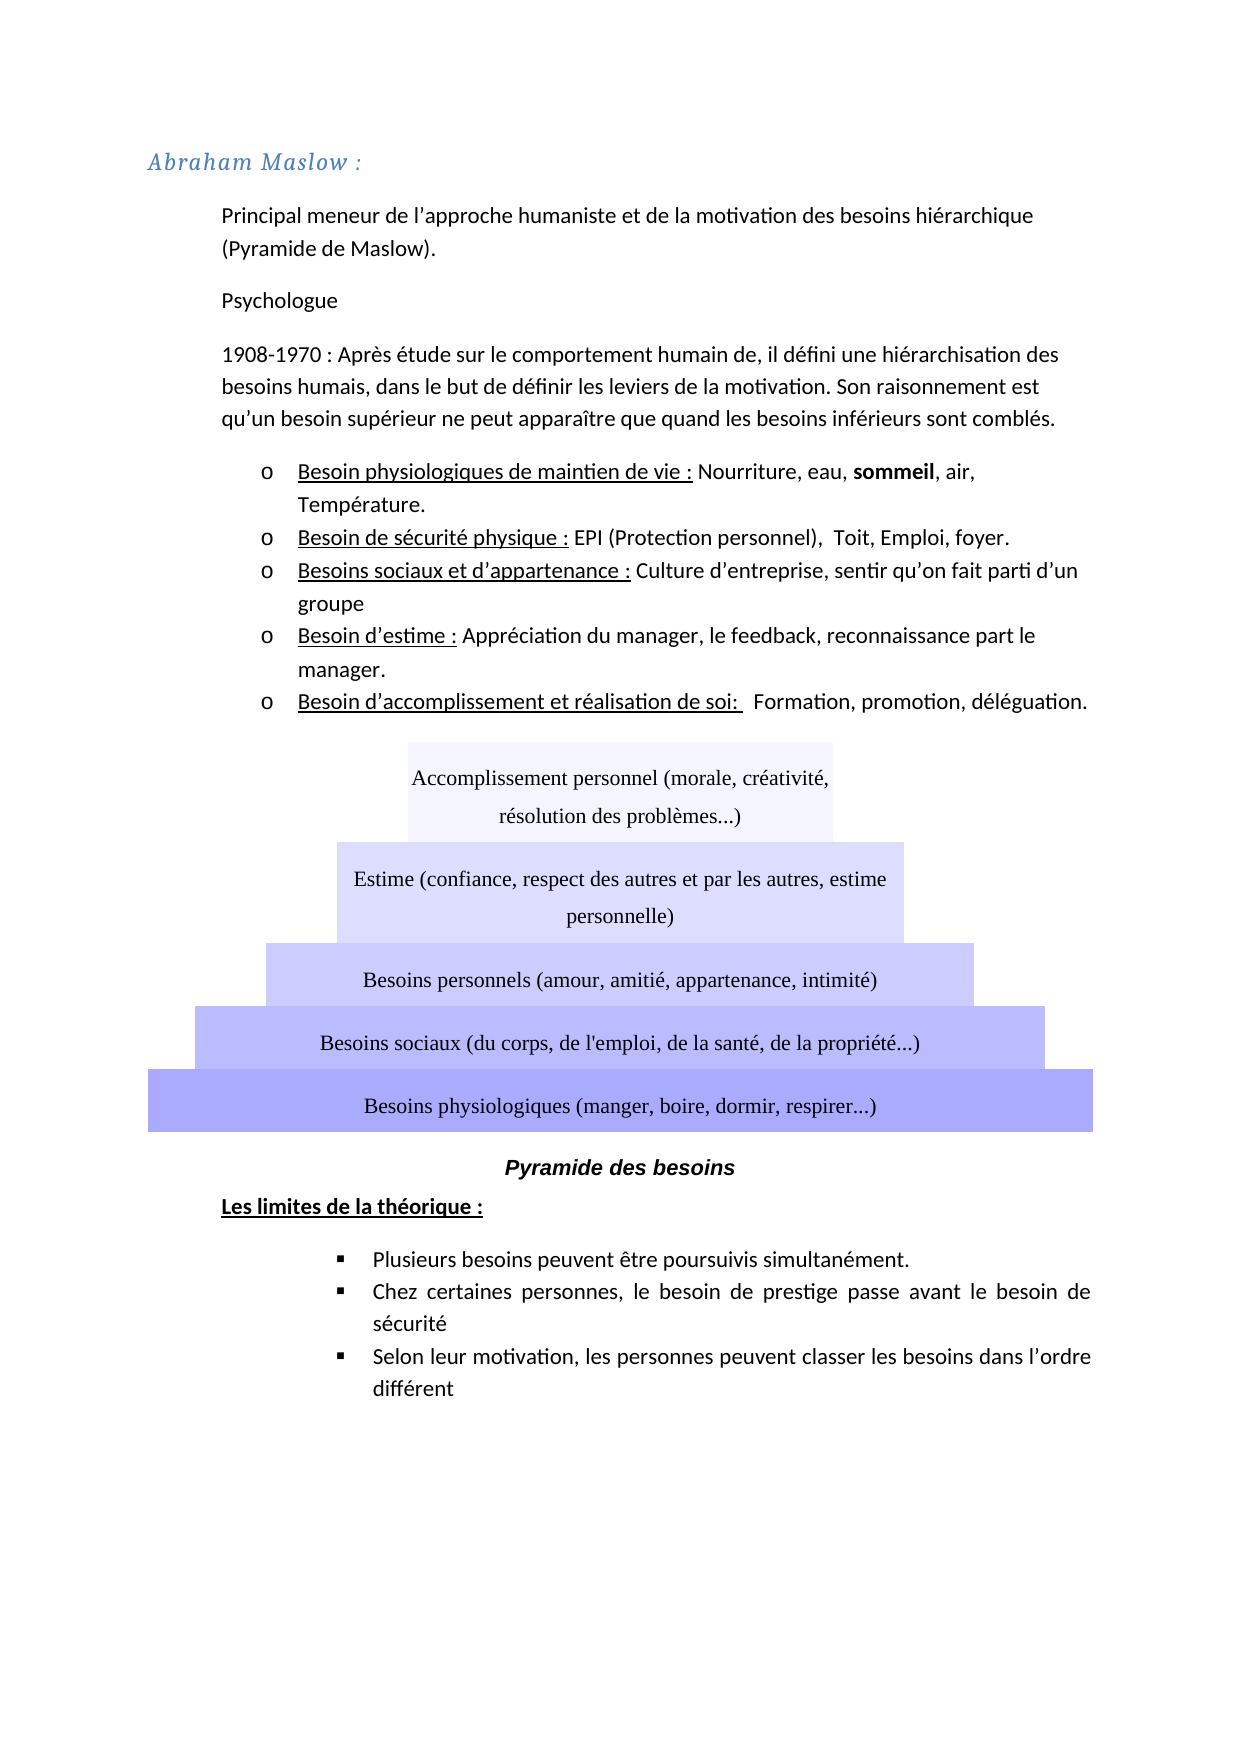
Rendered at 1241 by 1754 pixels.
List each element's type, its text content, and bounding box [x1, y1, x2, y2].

list Plusieurs besoins peuvent être poursuivis simultanément. [335, 1245, 1093, 1273]
subtitle Abraham Maslow : [148, 148, 1093, 176]
text Principal meneur de l’approche humaniste et de la motivation des besoins hiérarchique (Pyramide de Maslow). [221, 201, 1093, 262]
text Psychologue [148, 287, 1093, 315]
text 1908-1970 : Après étude sur le comportement humain de, il défini une hiérarchisation des besoins humais, dans le but de définir les leviers de la motivation. Son raisonnement est qu’un besoin supérieur ne peut apparaître que quand les besoins inférieurs sont comblés. [221, 340, 1093, 432]
text Pyramide des besoins [148, 1142, 1093, 1180]
text Les limites de la théorique : [221, 1192, 1093, 1220]
table_header Besoins physiologiques (manger, boire, dormir, respirer...) [148, 1069, 1093, 1132]
list Besoin physiologiques de maintien de vie : Nourriture, eau, sommeil, air, Température. [260, 457, 1093, 518]
list Besoins sociaux et d’appartenance : Culture d’entreprise, sentir qu’on fait parti d’un groupe [260, 556, 1093, 617]
list Chez certaines personnes, le besoin de prestige passe avant le besoin de sécurité [335, 1277, 1093, 1338]
table_header Estime (confiance, respect des autres et par les autres, estime personnelle) [337, 842, 904, 943]
table_header Besoins personnels (amour, amitié, appartenance, intimité) [266, 943, 974, 1006]
table_header Accomplissement personnel (morale, créativité, résolution des problèmes...) [408, 742, 833, 842]
table_header Besoins sociaux (du corps, de l'emploi, de la santé, de la propriété...) [195, 1006, 1045, 1069]
list Selon leur motivation, les personnes peuvent classer les besoins dans l’ordre différent [335, 1342, 1093, 1402]
list Besoin de sécurité physique : EPI (Protection personnel), Toit, Emploi, foyer. [260, 523, 1093, 552]
list Besoin d’accomplissement et réalisation de soi: Formation, promotion, déléguation. [260, 687, 1093, 716]
list Besoin d’estime : Appréciation du manager, le feedback, reconnaissance part le manager. [260, 622, 1093, 683]
